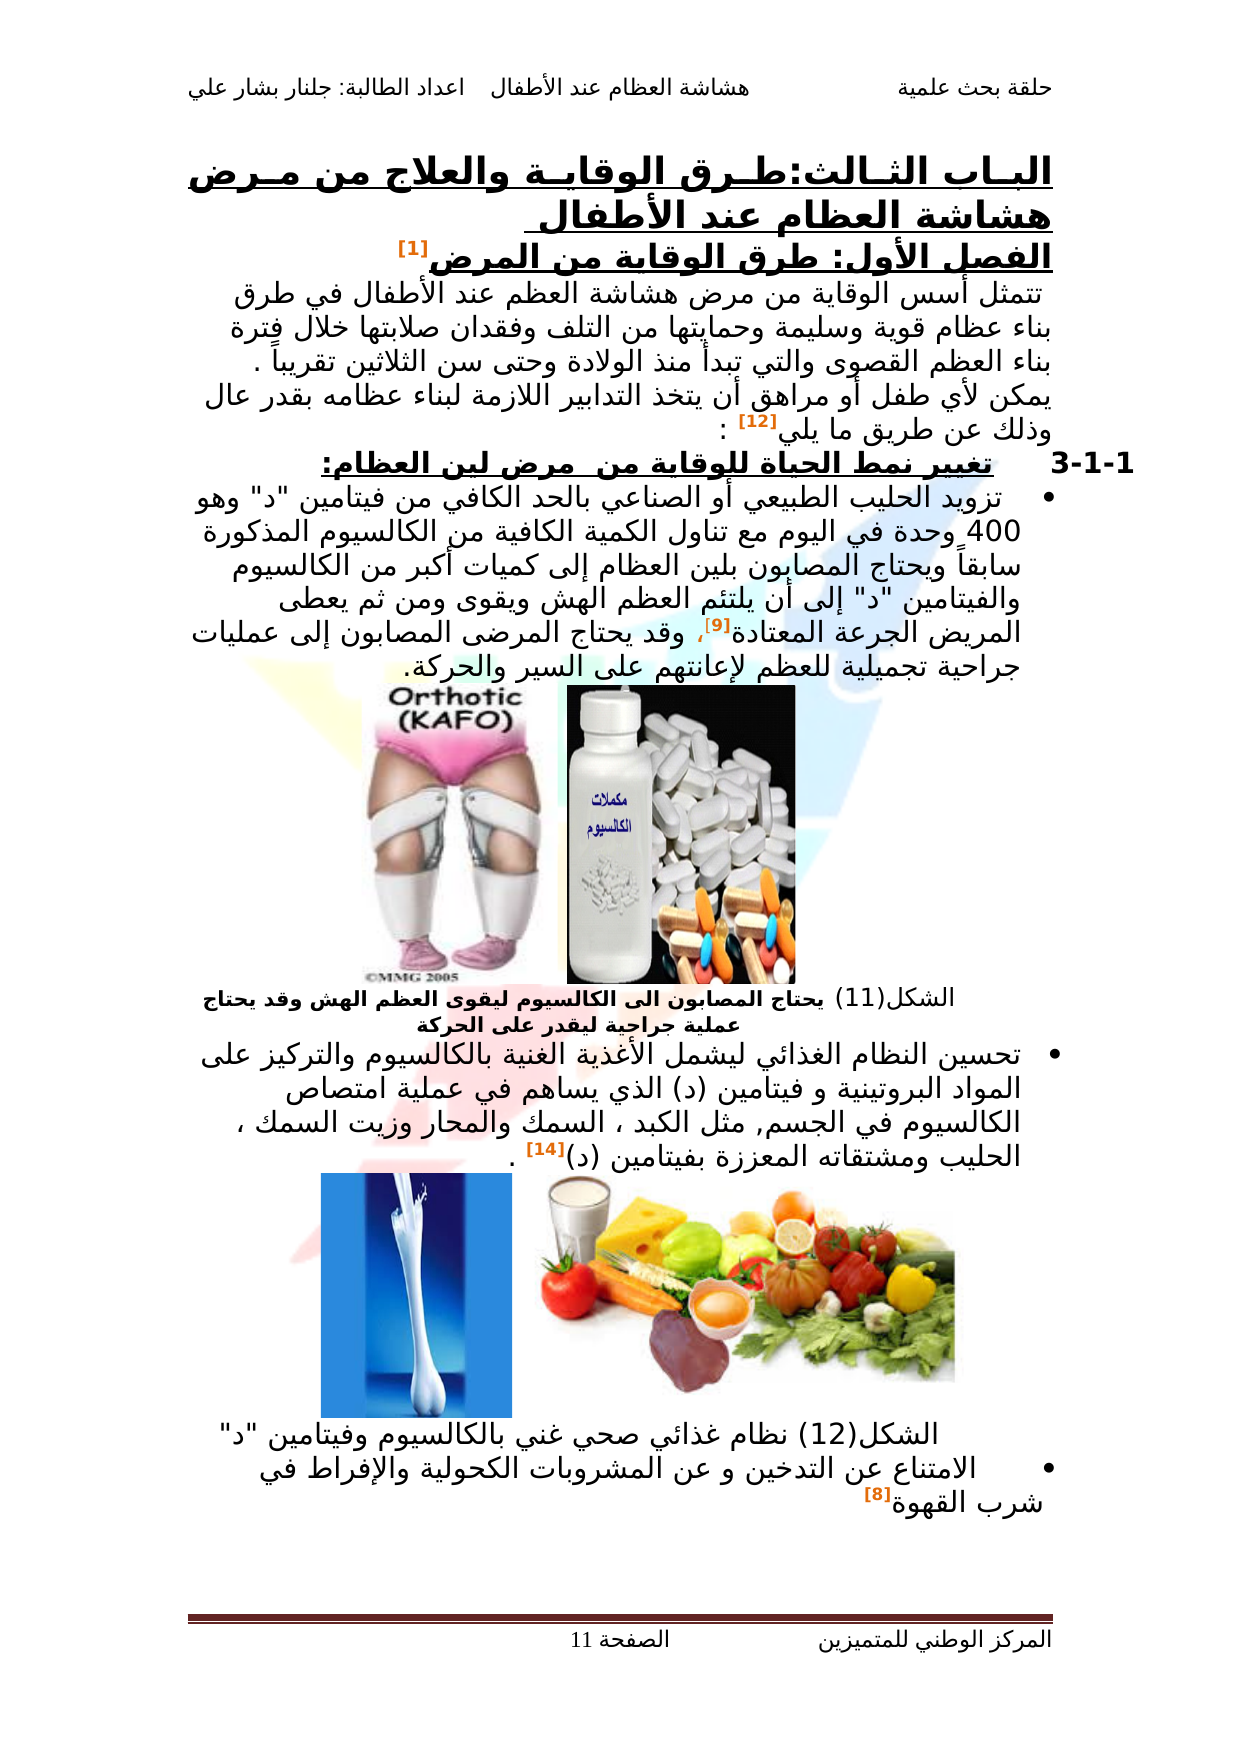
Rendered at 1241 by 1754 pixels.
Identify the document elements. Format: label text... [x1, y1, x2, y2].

list الشكل(11) يحتاج المصابون الى الكالسيوم ليقوى العظم الهش وقد يحتاج عملية جراحية ليقدر على الحركة [187, 984, 970, 1037]
list الشكل(12) نظام غذائي صحي غني بالكالسيوم وفيتامين "د" [187, 1417, 970, 1451]
list الامتناع عن التدخين و عن المشروبات الكحولية والإفراط في شرب القهوة[8] [187, 1451, 1044, 1519]
picture [361, 683, 558, 984]
list تزويد الحليب الطبيعي أو الصناعي بالحد الكافي من فيتامين "د" وهو 400 وحدة في اليوم مع تناول الكمية الكافية من الكالسيوم المذكورة سابقاً ويحتاج المصابون بلين العظام إلى كميات أكبر من الكالسيوم والفيتامين "د" إلى أن يلتئم العظم الهش ويقوى ومن ثم يعطى المريض الجرعة المعتادة[9]، وقد يحتاج المرضى المصابون إلى عمليات جراحية تجميلية للعظم لإعانتهم على السير والحركة. [187, 480, 1044, 684]
text الفصل الأول: طرق الوقاية من المرض[1] [187, 237, 1053, 276]
text تتمثل أسس الوقاية من مرض هشاشة العظم عند الأطفال في طرق بناء عظام قوية وسليمة وحمايتها من التلف وفقدان صلابتها خلال فترة بناء العظم القصوى والتي تبدأ منذ الولادة وحتى سن الثلاثين تقريباً . يمكن لأي طفل أو مراهق أن يتخذ التدابير اللازمة لبناء عظامه بقدر عال وذلك عن طريق ما يلي[12] : [187, 276, 1053, 446]
picture [320, 1173, 971, 1418]
text الباب الثالث:طرق الوقاية والعلاج من مرض هشاشة العظام عند الأطفال [187, 188, 1053, 237]
list تغيير نمط الحياة للوقاية من مرض لين العظام: [187, 446, 1050, 480]
picture [567, 685, 796, 984]
text الباب الثالث:طرق الوقاية والعلاج من مرض هشاشة العظام عند الأطفال [187, 150, 1053, 187]
list تحسين النظام الغذائي ليشمل الأغذية الغنية بالكالسيوم والتركيز على المواد البروتينية و فيتامين (د) الذي يساهم في عملية امتصاص الكالسيوم في الجسم, مثل الكبد ، السمك والمحار وزيت السمك ، الحليب ومشتقاته المعززة بفيتامين (د)[14] . [187, 1037, 1050, 1173]
